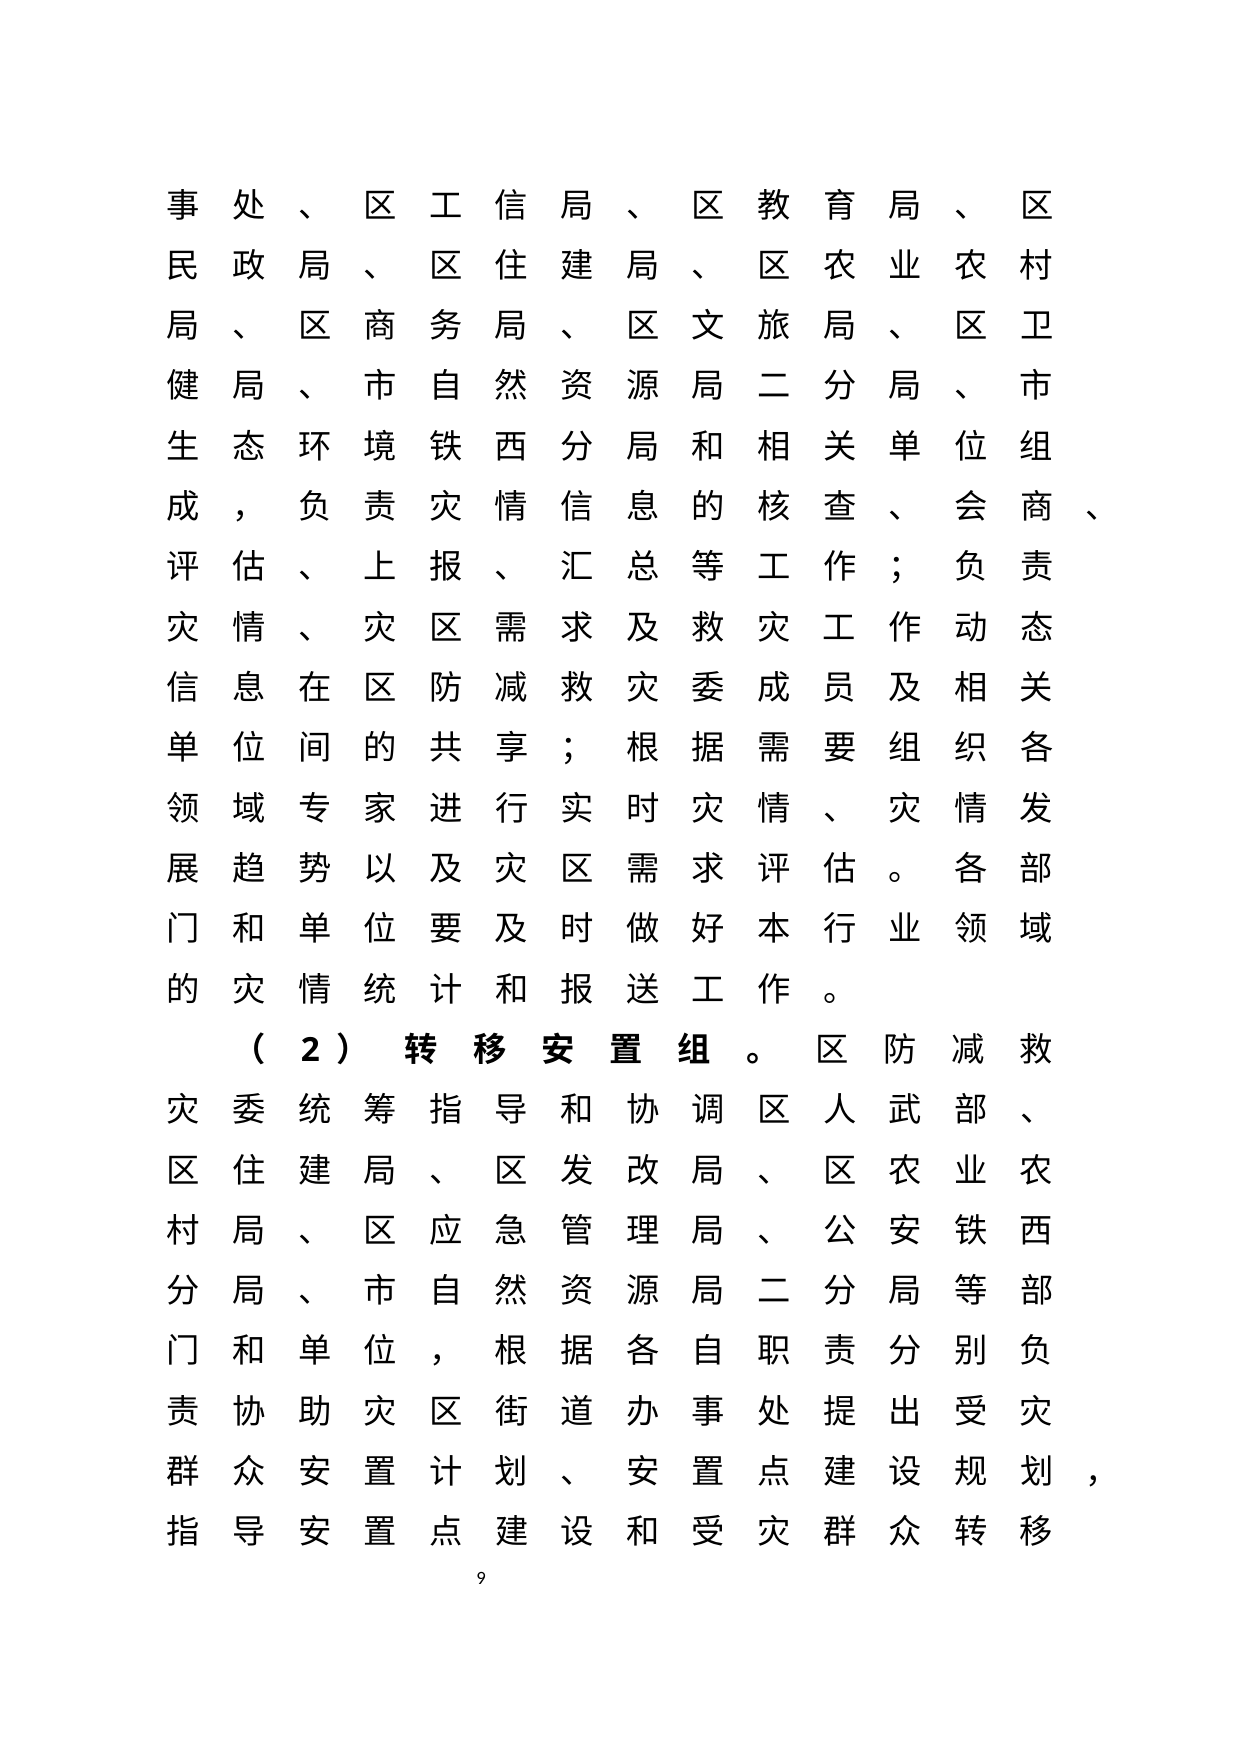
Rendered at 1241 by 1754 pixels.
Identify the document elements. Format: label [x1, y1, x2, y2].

text [167, 1017, 1085, 1559]
text [167, 172, 1085, 1017]
